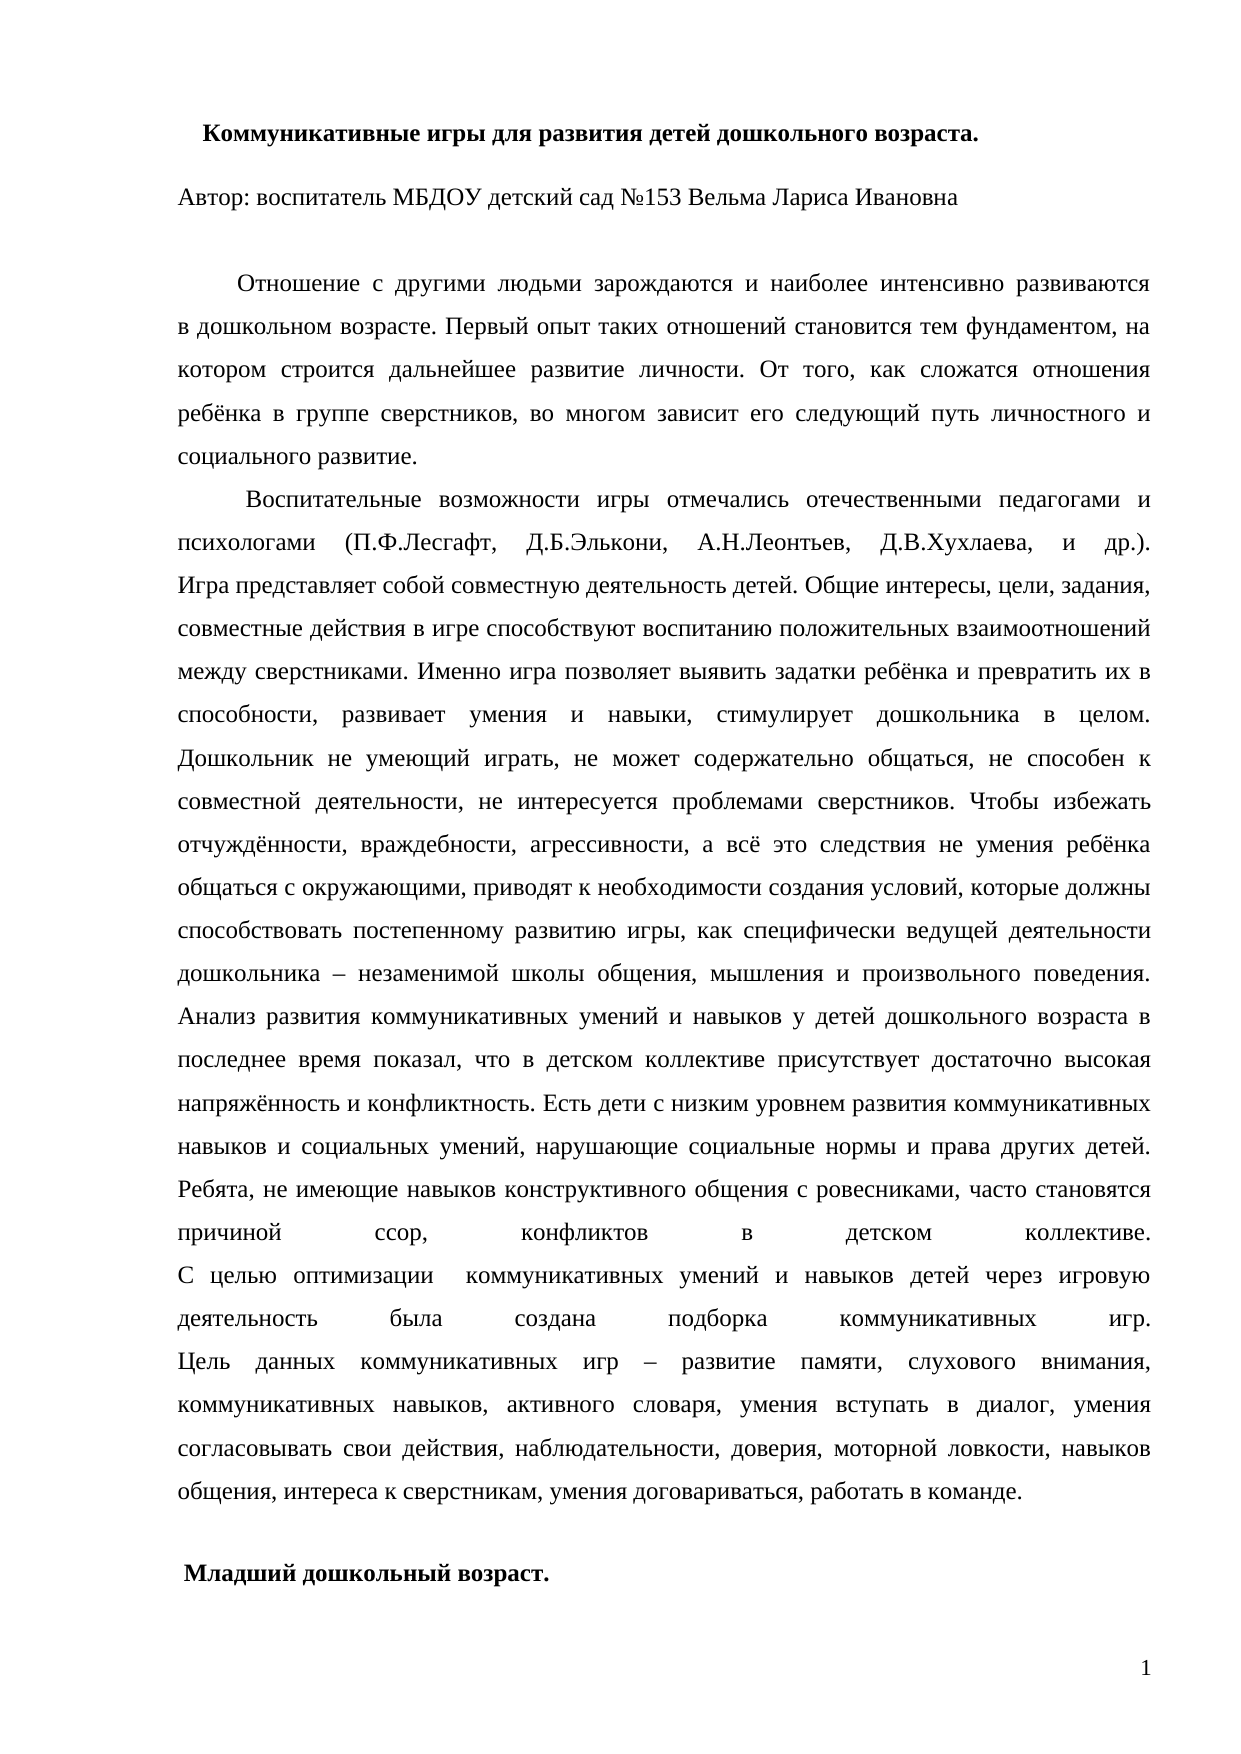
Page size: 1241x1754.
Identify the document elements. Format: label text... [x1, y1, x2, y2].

text Коммуникативные игры для развития детей дошкольного возраста. [177, 118, 1152, 147]
text Воспитательные возможности игры отмечались отечественными педагогами и психологами (П.Ф.Лесгафт, Д.Б.Элькони, А.Н.Леонтьев, Д.В.Хухлаева, и др.). Игра представляет собой совместную деятельность детей. Общие интересы, цели, задания, совместные действия в игре способствуют воспитанию положительных взаимоотношений между сверстниками. Именно игра позволяет выявить задатки ребёнка и превратить их в способности, развивает умения и навыки, стимулирует дошкольника в целом. Дошкольник не умеющий играть, не может содержательно общаться, не способен к совместной деятельности, не интересуется проблемами сверстников. Чтобы избежать отчуждённости, враждебности, агрессивности, а всё это следствия не умения ребёнка общаться с окружающими, приводят к необходимости создания условий, которые должны способствовать постепенному развитию игры, как специфически ведущей деятельности дошкольника – незаменимой школы общения, мышления и произвольного поведения. Анализ развития коммуникативных умений и навыков у детей дошкольного возраста в последнее время показал, что в детском коллективе присутствует достаточно высокая напряжённость и конфликтность. Есть дети с низким уровнем развития коммуникативных навыков и социальных умений, нарушающие социальные нормы и права других детей. Ребята, не имеющие навыков конструктивного общения с ровесниками, часто становятся причиной ссор, конфликтов в детском коллективе. С целью оптимизации коммуникативных умений и навыков детей через игровую деятельность была создана подборка коммуникативных игр. Цель данных коммуникативных игр – развитие памяти, слухового внимания, коммуникативных навыков, активного словаря, умения вступать в диалог, умения согласовывать свои действия, наблюдательности, доверия, моторной ловкости, навыков общения, интереса к сверстникам, умения договариваться, работать в команде. [177, 484, 1152, 1504]
text Младший дошкольный возраст. [177, 1558, 1152, 1587]
text Автор: воспитатель МБДОУ детский сад №153 Вельма Лариса Ивановна [177, 182, 1152, 211]
text Отношение с другими людьми зарождаются и наиболее интенсивно развиваются в дошкольном возрасте. Первый опыт таких отношений становится тем фундаментом, на котором строится дальнейшее развитие личности. От того, как сложатся отношения ребёнка в группе сверстников, во многом зависит его следующий путь личностного и социального развитие. [177, 268, 1152, 469]
